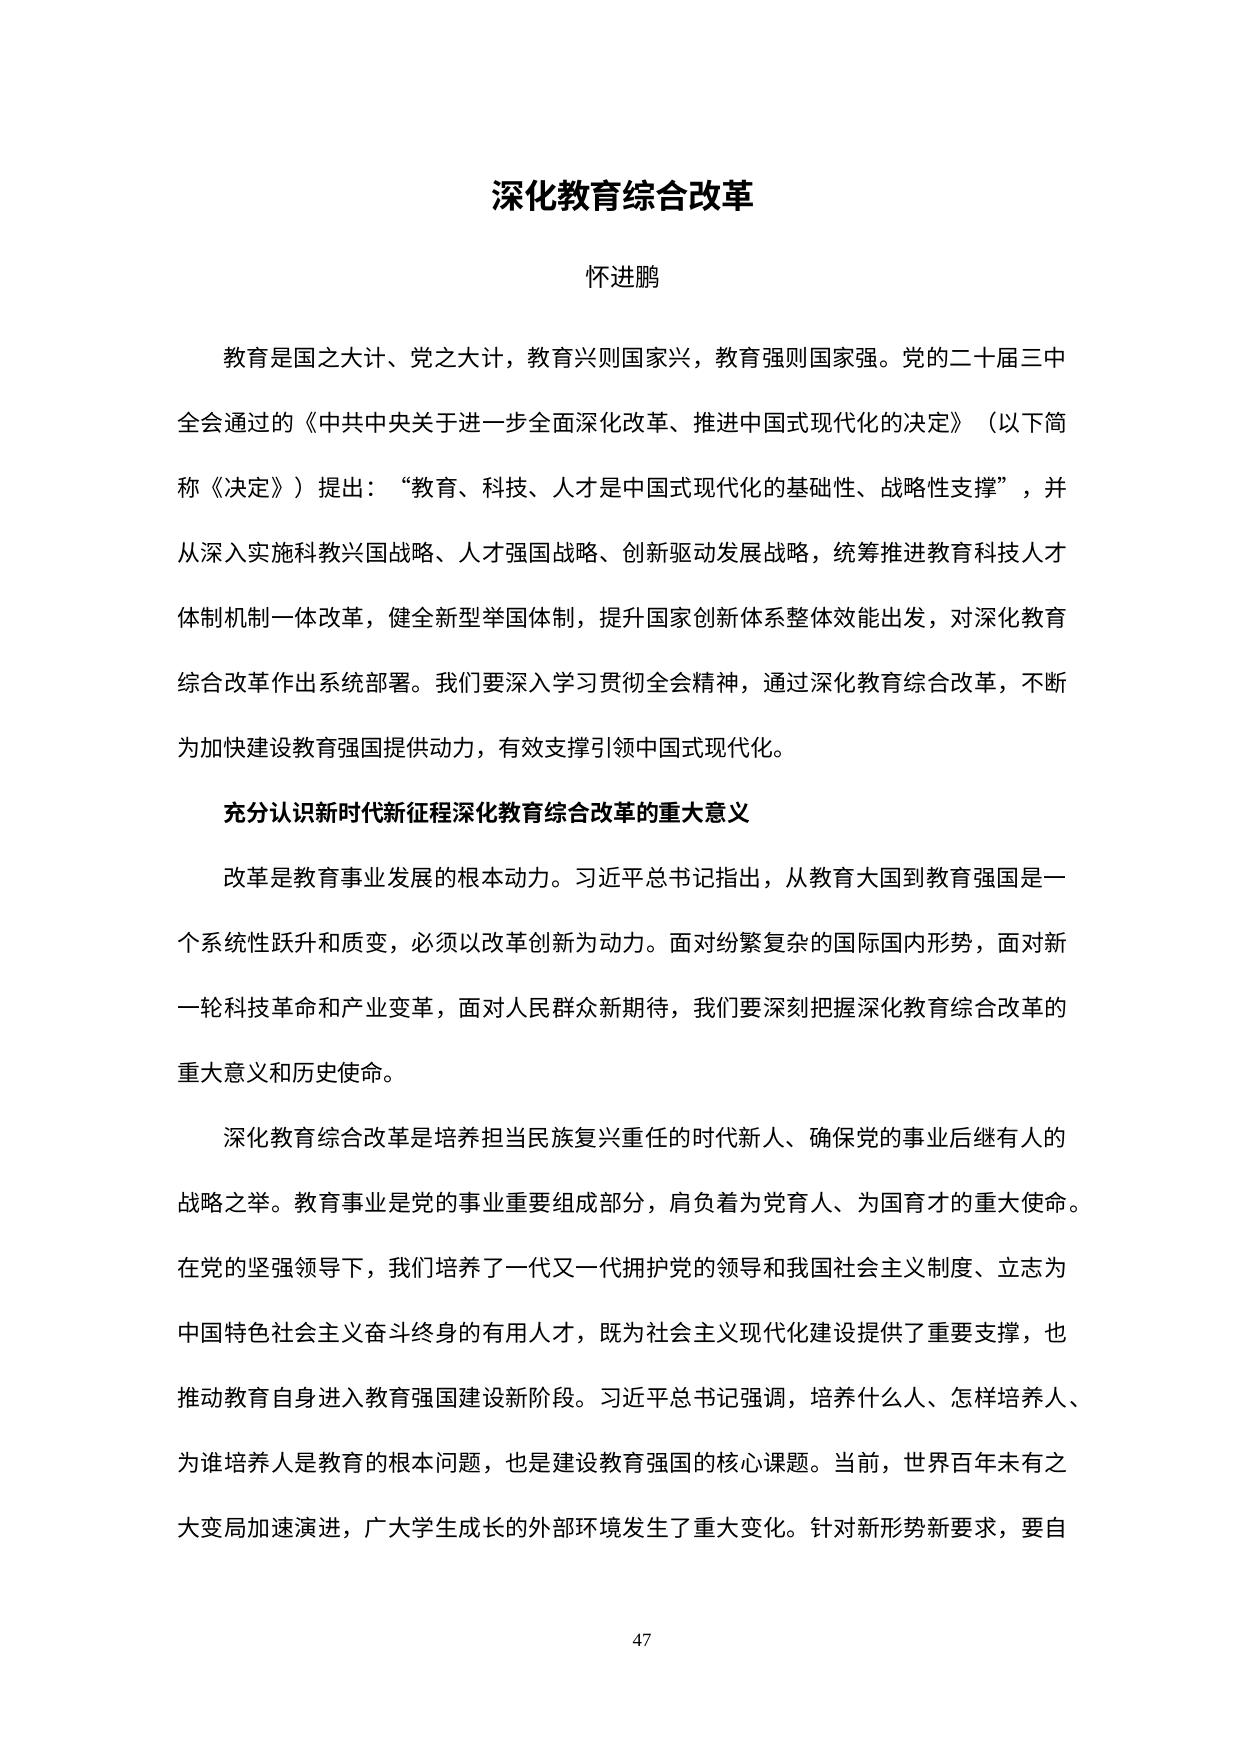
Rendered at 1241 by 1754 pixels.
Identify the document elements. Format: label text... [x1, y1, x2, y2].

text 教育是国之大计、党之大计，教育兴则国家兴，教育强则国家强。党的二十届三中全会通过的《中共中央关于进一步全面深化改革、推进中国式现代化的决定》（以下简称《决定》）提出：“教育、科技、人才是中国式现代化的基础性、战略性支撑”，并从深入实施科教兴国战略、人才强国战略、创新驱动发展战略，统筹推进教育科技人才体制机制一体改革，健全新型举国体制，提升国家创新体系整体效能出发，对深化教育综合改革作出系统部署。我们要深入学习贯彻全会精神，通过深化教育综合改革，不断为加快建设教育强国提供动力，有效支撑引领中国式现代化。 [177, 324, 1069, 779]
text 改革是教育事业发展的根本动力。习近平总书记指出，从教育大国到教育强国是一个系统性跃升和质变，必须以改革创新为动力。面对纷繁复杂的国际国内形势，面对新一轮科技革命和产业变革，面对人民群众新期待，我们要深刻把握深化教育综合改革的重大意义和历史使命。 [177, 844, 1069, 1104]
text 充分认识新时代新征程深化教育综合改革的重大意义 [177, 779, 1069, 844]
text 深化教育综合改革 [177, 162, 1069, 227]
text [177, 1104, 1069, 1559]
text 怀进鹏 [177, 243, 1069, 308]
